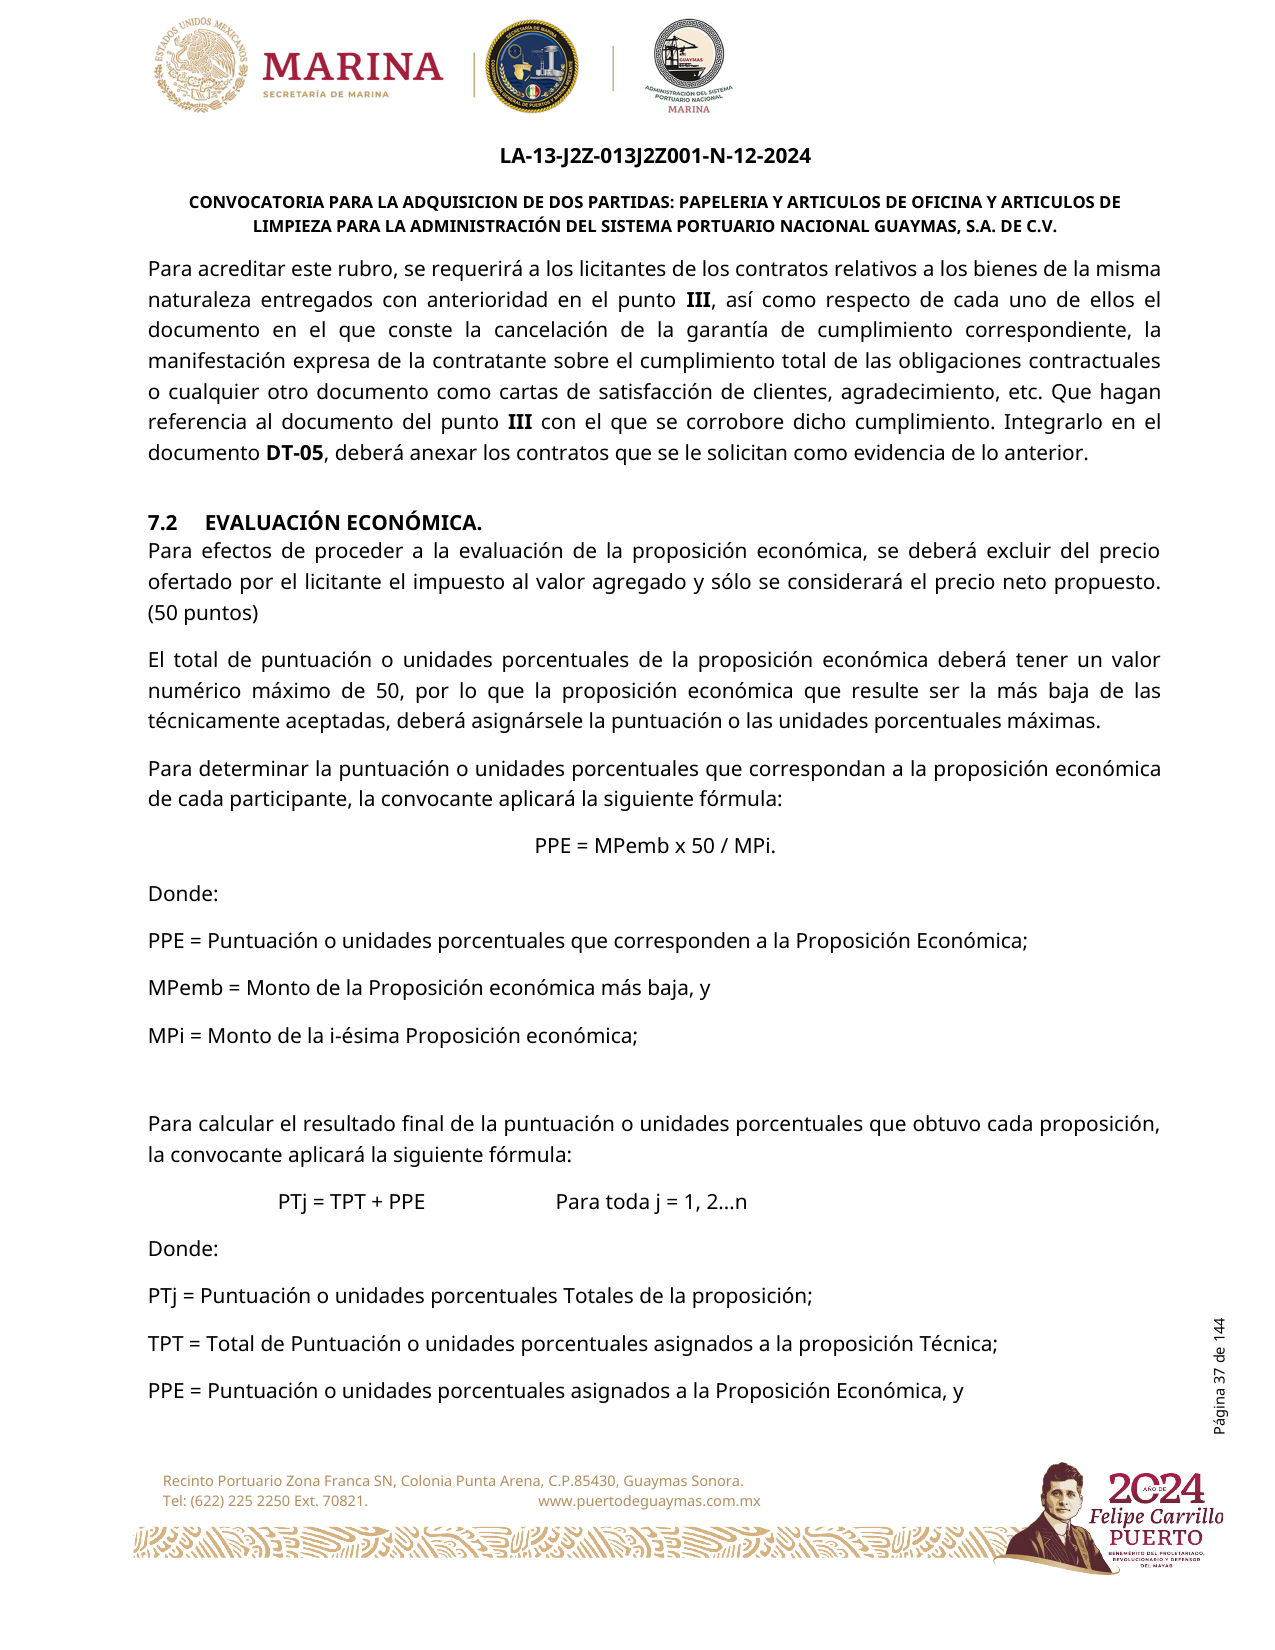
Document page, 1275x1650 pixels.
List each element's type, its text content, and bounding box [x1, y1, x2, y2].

text Para determinar la puntuación o unidades porcentuales que correspondan a la proposición económica de cada participante, la convocante aplicará la siguiente fórmula: [148, 754, 1162, 813]
picture [147, 13, 753, 121]
picture [132, 1462, 1224, 1575]
text Donde: [148, 879, 1162, 907]
text PPE = Puntuación o unidades porcentuales asignados a la Proposición Económica, y [148, 1376, 1162, 1405]
text Donde: [148, 1234, 1162, 1263]
text PPE = Puntuación o unidades porcentuales que corresponden a la Proposición Económica; [148, 926, 1162, 954]
text TPT = Total de Puntuación o unidades porcentuales asignados a la proposición Técnica; [148, 1329, 1162, 1357]
text Para efectos de proceder a la evaluación de la proposición económica, se deberá excluir del precio ofertado por el licitante el impuesto al valor agregado y sólo se considerará el precio neto propuesto. (50 puntos) [148, 537, 1162, 626]
text Para calcular el resultado final de la puntuación o unidades porcentuales que obtuvo cada proposición, la convocante aplicará la siguiente fórmula: [148, 1109, 1162, 1168]
text 7.2 EVALUACIÓN ECONÓMICA. [148, 508, 1155, 537]
text PTj = Puntuación o unidades porcentuales Totales de la proposición; [148, 1282, 1162, 1310]
text MPemb = Monto de la Proposición económica más baja, y [148, 973, 1162, 1002]
text Para acreditar este rubro, se requerirá a los licitantes de los contratos relativos a los bienes de la misma naturaleza entregados con anterioridad en el punto III, así como respecto de cada uno de ellos el documento en el que conste la cancelación de la garantía de cumplimiento correspondiente, la manifestación expresa de la contratante sobre el cumplimiento total de las obligaciones contractuales o cualquier otro documento como cartas de satisfacción de clientes, agradecimiento, etc. Que hagan referencia al documento del punto III con el que se corrobore dicho cumplimiento. Integrarlo en el documento DT-05, deberá anexar los contratos que se le solicitan como evidencia de lo anterior. [148, 254, 1162, 466]
text PPE = MPemb x 50 / MPi. [148, 832, 1162, 860]
text El total de puntuación o unidades porcentuales de la proposición económica deberá tener un valor numérico máximo de 50, por lo que la proposición económica que resulte ser la más baja de las técnicamente aceptadas, deberá asignársele la puntuación o las unidades porcentuales máximas. [148, 645, 1162, 735]
text MPi = Monto de la i-ésima Proposición económica; [148, 1021, 1162, 1049]
text PTj = TPT + PPE Para toda j = 1, 2…n [148, 1187, 1162, 1216]
